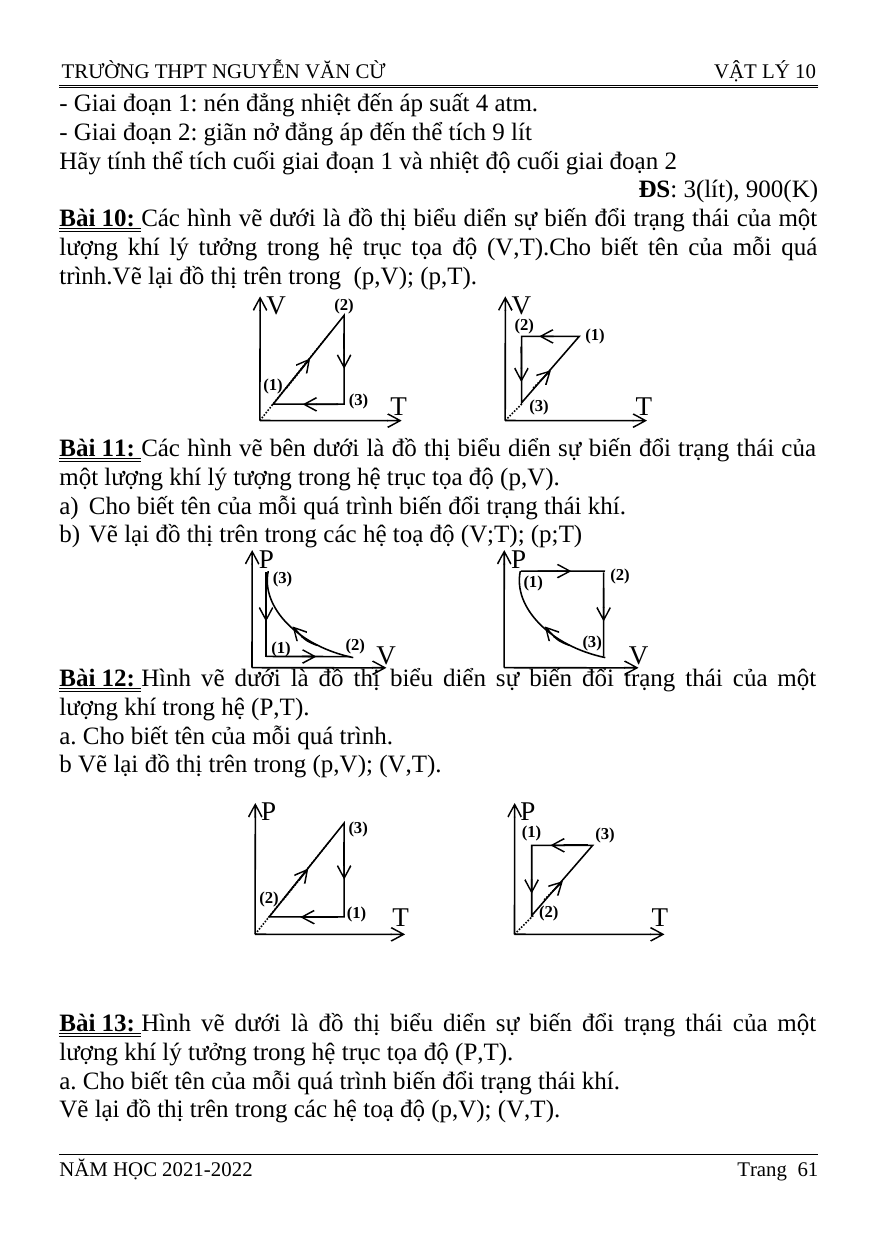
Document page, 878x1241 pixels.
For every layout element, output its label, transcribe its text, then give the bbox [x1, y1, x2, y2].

text - Giai đoạn 2: giãn nở đẳng áp đến thể tích 9 lít [59, 117, 818, 146]
text a. Cho biết tên của mỗi quá trình. [59, 721, 818, 749]
list Hình vẽ dưới là đồ thị biểu diển sự biến đổi trạng thái của một lượng khí lý tưởng trong hệ trục tọa độ (P,T). [59, 1008, 818, 1066]
text ĐS: 3(lít), 900(K) [59, 174, 818, 203]
text Vẽ lại đồ thị trên trong các hệ toạ độ (p,V); (V,T). [59, 1094, 818, 1123]
text a. Cho biết tên của mỗi quá trình biến đổi trạng thái khí. [59, 1066, 818, 1094]
list Cho biết tên của mỗi quá trình biến đổi trạng thái khí. [59, 491, 818, 519]
list Các hình vẽ dưới là đồ thị biểu diển sự biến đổi trạng thái của một lượng khí lý tưởng trong hệ trục tọa độ (V,T).Cho biết tên của mỗi quá trình.Vẽ lại đồ thị trên trong (p,V); (p,T). [59, 203, 818, 289]
list Vẽ lại đồ thị trên trong các hệ toạ độ (V;T); (p;T) [59, 519, 818, 548]
text - Giai đoạn 1: nén đẳng nhiệt đến áp suất 4 atm. [59, 88, 818, 117]
text Hãy tính thể tích cuối giai đoạn 1 và nhiệt độ cuối giai đoạn 2 [59, 146, 818, 174]
list Hình vẽ dưới là đồ thị biểu diển sự biến đổi trạng thái của một lượng khí trong hệ (P,T). [59, 663, 818, 721]
text b Vẽ lại đồ thị trên trong (p,V); (V,T). [59, 749, 818, 778]
list Các hình vẽ bên dưới là đồ thị biểu diển sự biến đổi trạng thái của một lượng khí lý tượng trong hệ trục tọa độ (p,V). [59, 433, 818, 491]
